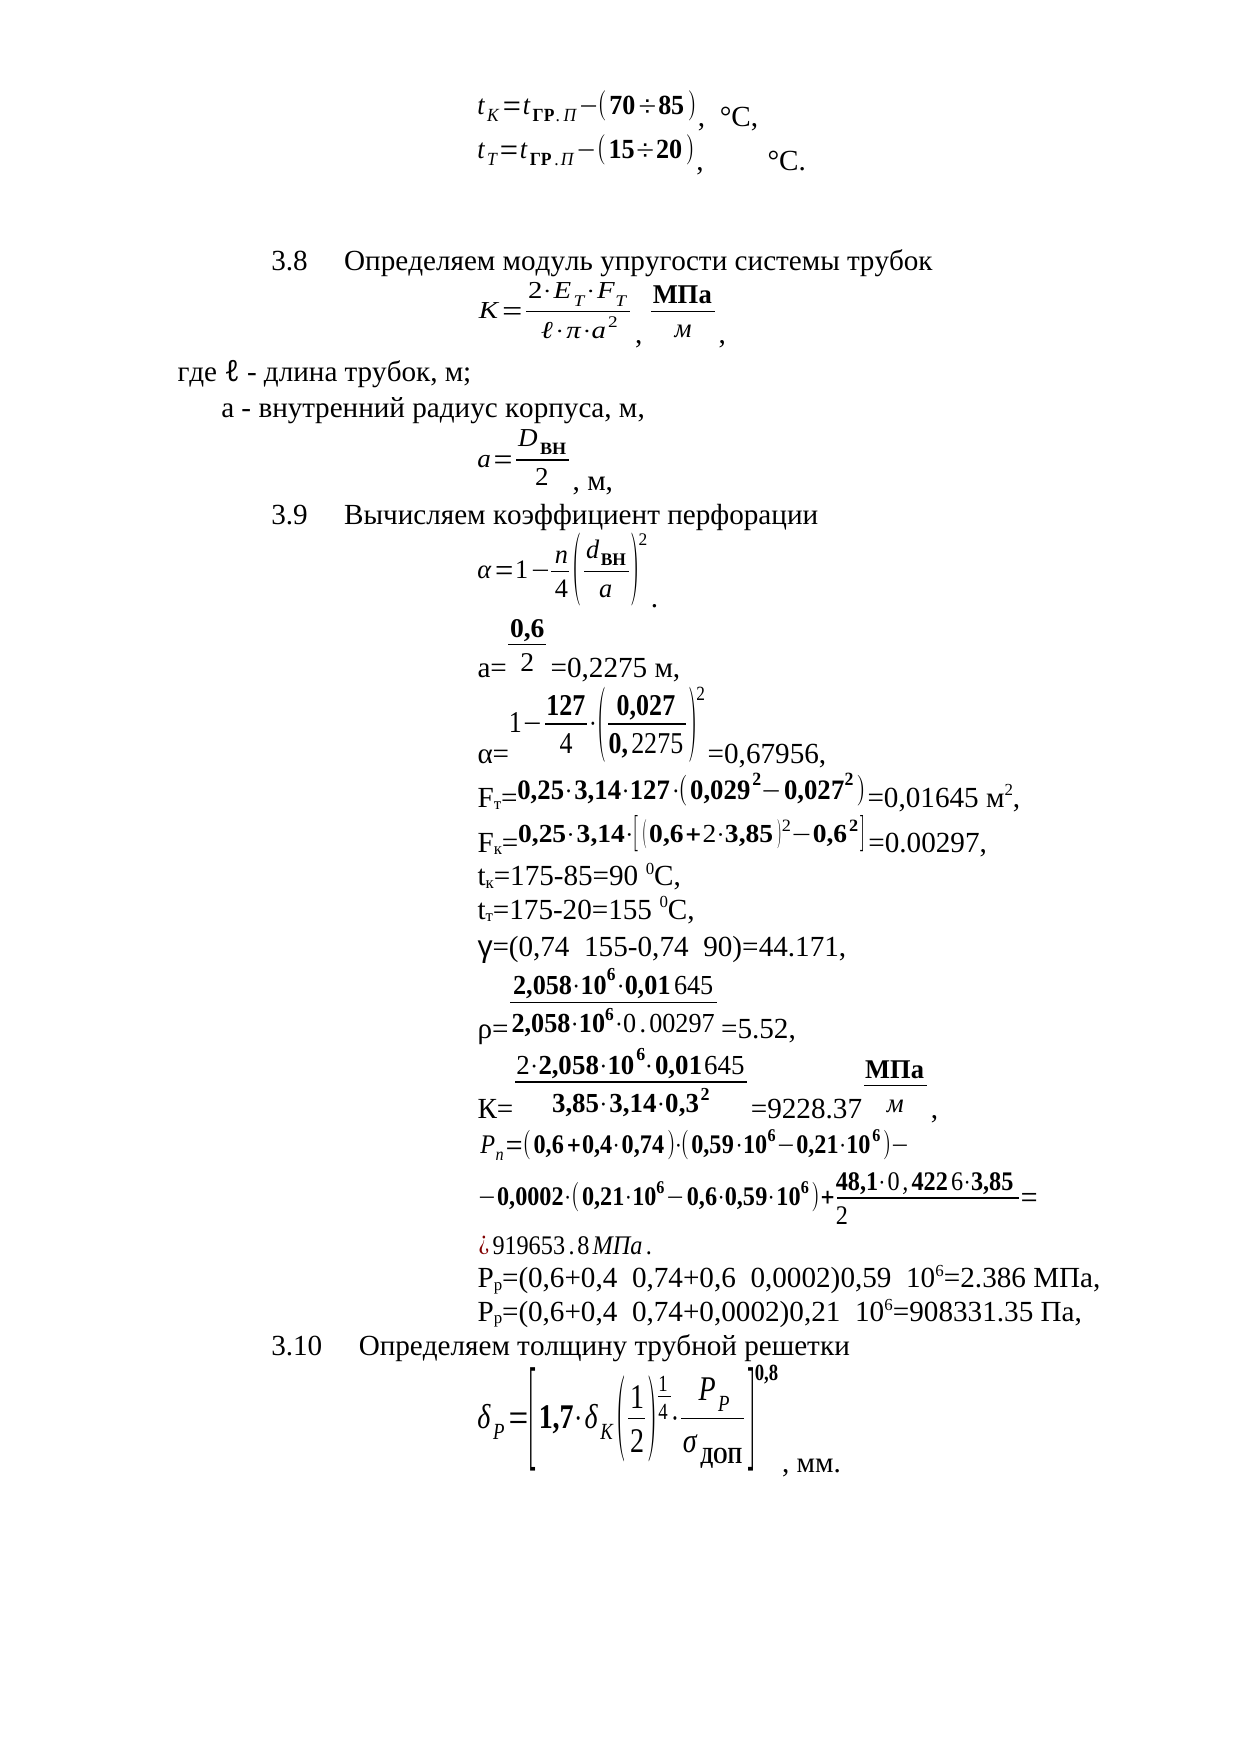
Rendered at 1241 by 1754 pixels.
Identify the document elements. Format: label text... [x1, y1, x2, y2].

text γ=(0,74 155-0,74 90)=44.171, [383, 926, 1152, 965]
text Рр=(0,6+0,4 0,74+0,6 0,0002)0,59 106=2.386 МПа, [383, 1261, 1152, 1294]
text 3.8 Определяем модуль упругости системы трубок [177, 243, 1152, 277]
text , , [383, 277, 1152, 350]
text Fт==0,01645 м2, [383, 769, 1152, 813]
text Рр=(0,6+0,4 0,74+0,0002)0,21 106=908331.35 Па, [383, 1294, 1152, 1328]
text , °С. [477, 132, 1152, 176]
text ρ==5.52, [383, 965, 1152, 1045]
text . [383, 530, 1152, 613]
text 3.9 Вычисляем коэффициент перфорации [177, 497, 1152, 530]
text 3.10 Определяем толщину трубной решетки [177, 1328, 1152, 1361]
text , °С, [383, 89, 1152, 132]
text tт=175-20=155 0С, [383, 892, 1152, 926]
text Fк==0.00297, [383, 813, 1152, 858]
text а==0,2275 м, [383, 613, 1152, 683]
text а - внутренний радиус корпуса, м, [177, 390, 1152, 423]
text tк=175-85=90 0С, [383, 858, 1152, 892]
text К==9228.37, [383, 1045, 1152, 1125]
text , мм. [383, 1361, 1152, 1478]
text где ℓ - длина трубок, м; [177, 350, 1152, 390]
text α==0,67956, [383, 683, 1152, 769]
text , м, [383, 423, 1152, 497]
